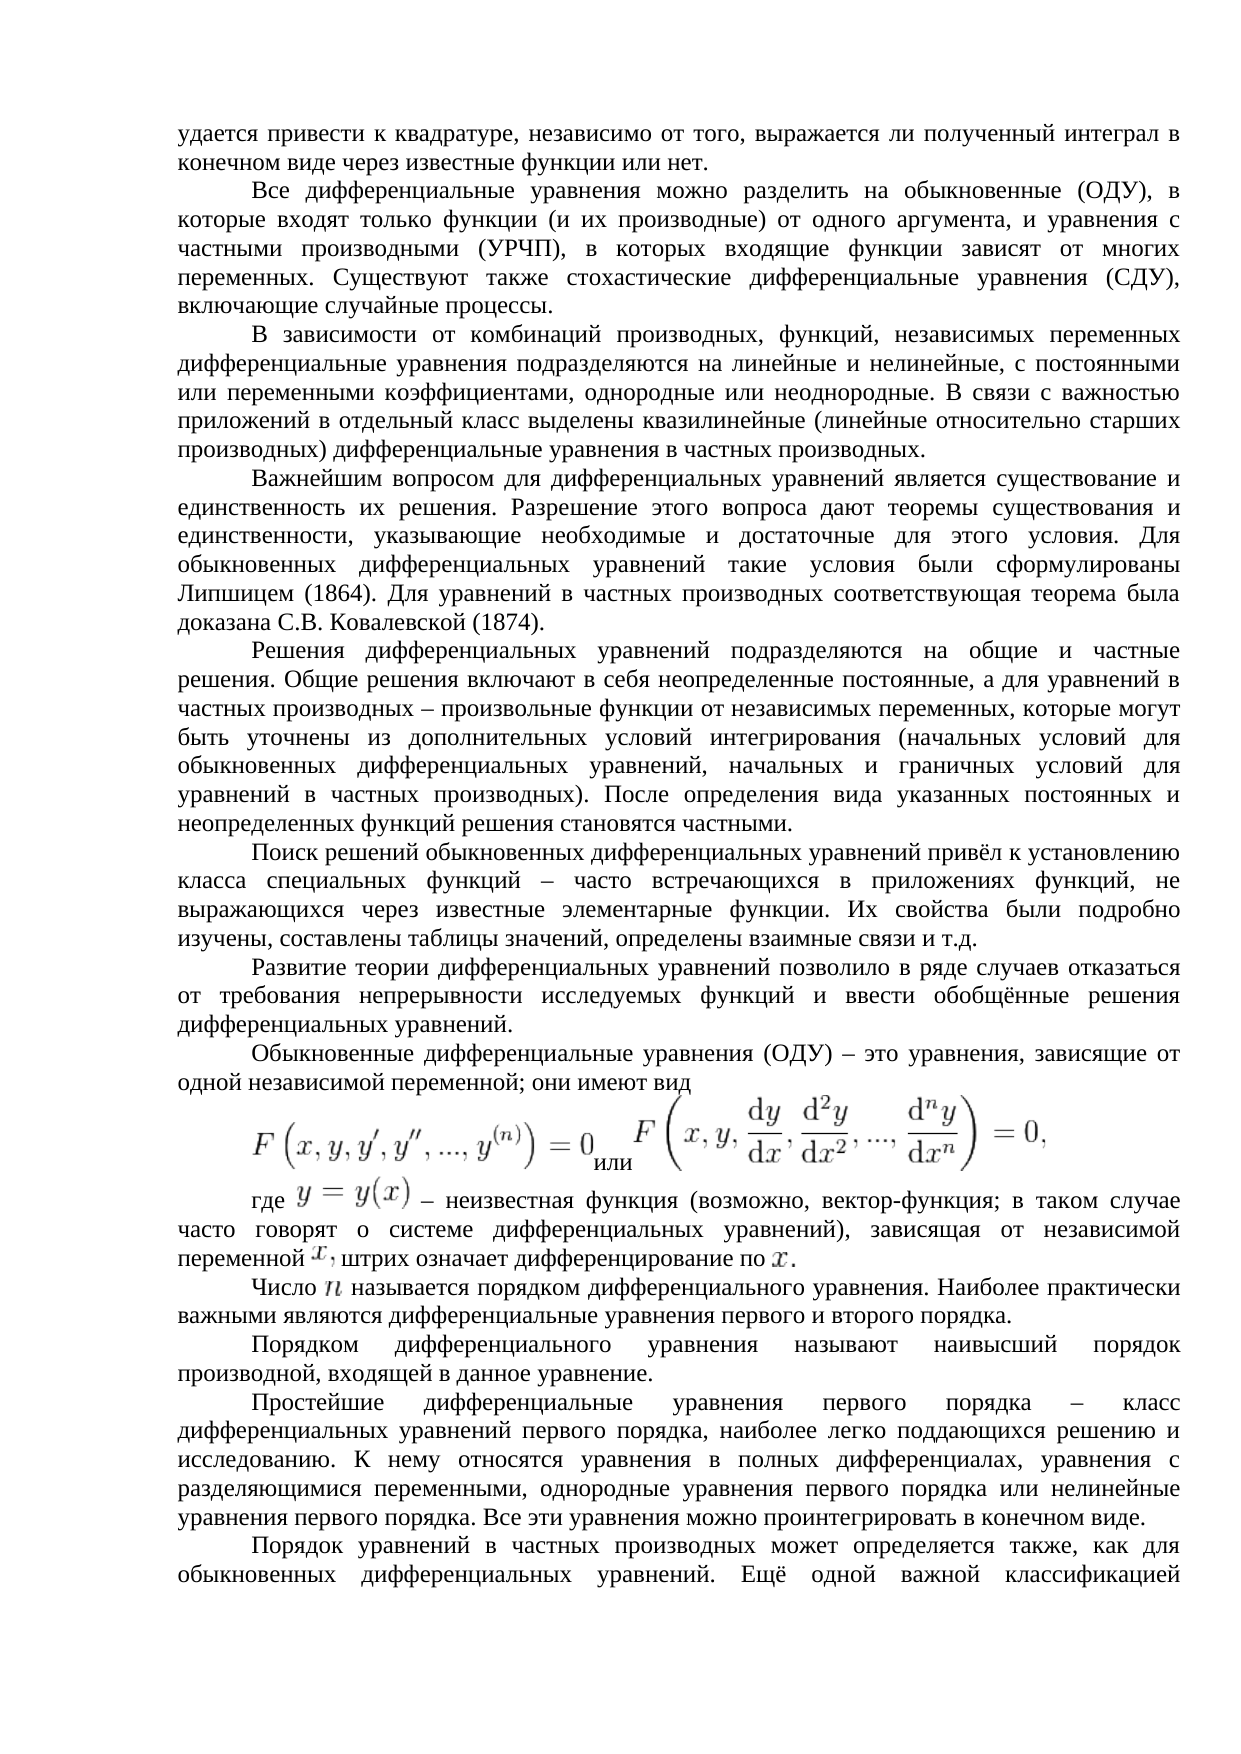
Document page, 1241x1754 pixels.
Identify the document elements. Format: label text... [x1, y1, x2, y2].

text Важнейшим вопросом для дифференциальных уравнений является существование и единственность их решения. Разрешение этого вопроса дают теоремы существования и единственности, указывающие необходимые и достаточные для этого условия. Для обыкновенных дифференциальных уравнений такие условия были сформулированы Липшицем (1864). Для уравнений в частных производных соответствующая теорема была доказана С.В. Ковалевской (1874). [177, 463, 1181, 636]
text Все дифференциальные уравнения можно разделить на обыкновенные (ОДУ), в которые входят только функции (и их производные) от одного аргумента, и уравнения с частными производными (УРЧП), в которых входящие функции зависят от многих переменных. Существуют также стохастические дифференциальные уравнения (СДУ), включающие случайные процессы. [177, 176, 1181, 319]
picture [324, 1281, 344, 1296]
picture [311, 1246, 335, 1267]
text Обыкновенные дифференциальные уравнения (ОДУ) – это уравнения, зависящие от одной независимой переменной; они имеют вид [177, 1038, 1181, 1096]
picture [771, 1252, 796, 1267]
picture [296, 1176, 410, 1209]
text Число называется порядком дифференциального уравнения. Наиболее практически важными являются дифференциальные уравнения первого и второго порядка. [177, 1272, 1181, 1329]
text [177, 118, 1181, 176]
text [177, 1531, 1181, 1588]
text Решения дифференциальных уравнений подразделяются на общие и частные решения. Общие решения включают в себя неопределенные постоянные, а для уравнений в частных производных – произвольные функции от независимых переменных, которые могут быть уточнены из дополнительных условий интегрирования (начальных условий для обыкновенных дифференциальных уравнений, начальных и граничных условий для уравнений в частных производных). После определения вида указанных постоянных и неопределенных функций решения становятся частными. [177, 636, 1181, 837]
text Поиск решений обыкновенных дифференциальных уравнений привёл к установлению класса специальных функций – часто встречающихся в приложениях функций, не выражающихся через известные элементарные функции. Их свойства были подробно изучены, составлены таблицы значений, определены взаимные связи и т.д. [177, 837, 1181, 952]
text В зависимости от комбинаций производных, функций, независимых переменных дифференциальные уравнения подразделяются на линейные и нелинейные, с постоянными или переменными коэффициентами, однородные или неоднородные. В связи с важностью приложений в отдельный класс выделены квазилинейные (линейные относительно старших производных) дифференциальные уравнения в частных производных. [177, 319, 1181, 463]
picture [251, 1122, 594, 1171]
text где – неизвестная функция (возможно, вектор-функция; в таком случае часто говорят о системе дифференциальных уравнений), зависящая от независимой переменной штрих означает дифференцирование по [177, 1176, 1181, 1272]
text Простейшие дифференциальные уравнения первого порядка – класс дифференциальных уравнений первого порядка, наиболее легко поддающихся решению и исследованию. К нему относятся уравнения в полных дифференциалах, уравнения с разделяющимися переменными, однородные уравнения первого порядка или нелинейные уравнения первого порядка. Все эти уравнения можно проинтегрировать в конечном виде. [177, 1387, 1181, 1531]
picture [632, 1095, 1046, 1171]
text Порядком дифференциального уравнения называют наивысший порядок производной, входящей в данное уравнение. [177, 1329, 1181, 1387]
text Развитие теории дифференциальных уравнений позволило в ряде случаев отказаться от требования непрерывности исследуемых функций и ввести обобщённые решения дифференциальных уравнений. [177, 952, 1181, 1038]
